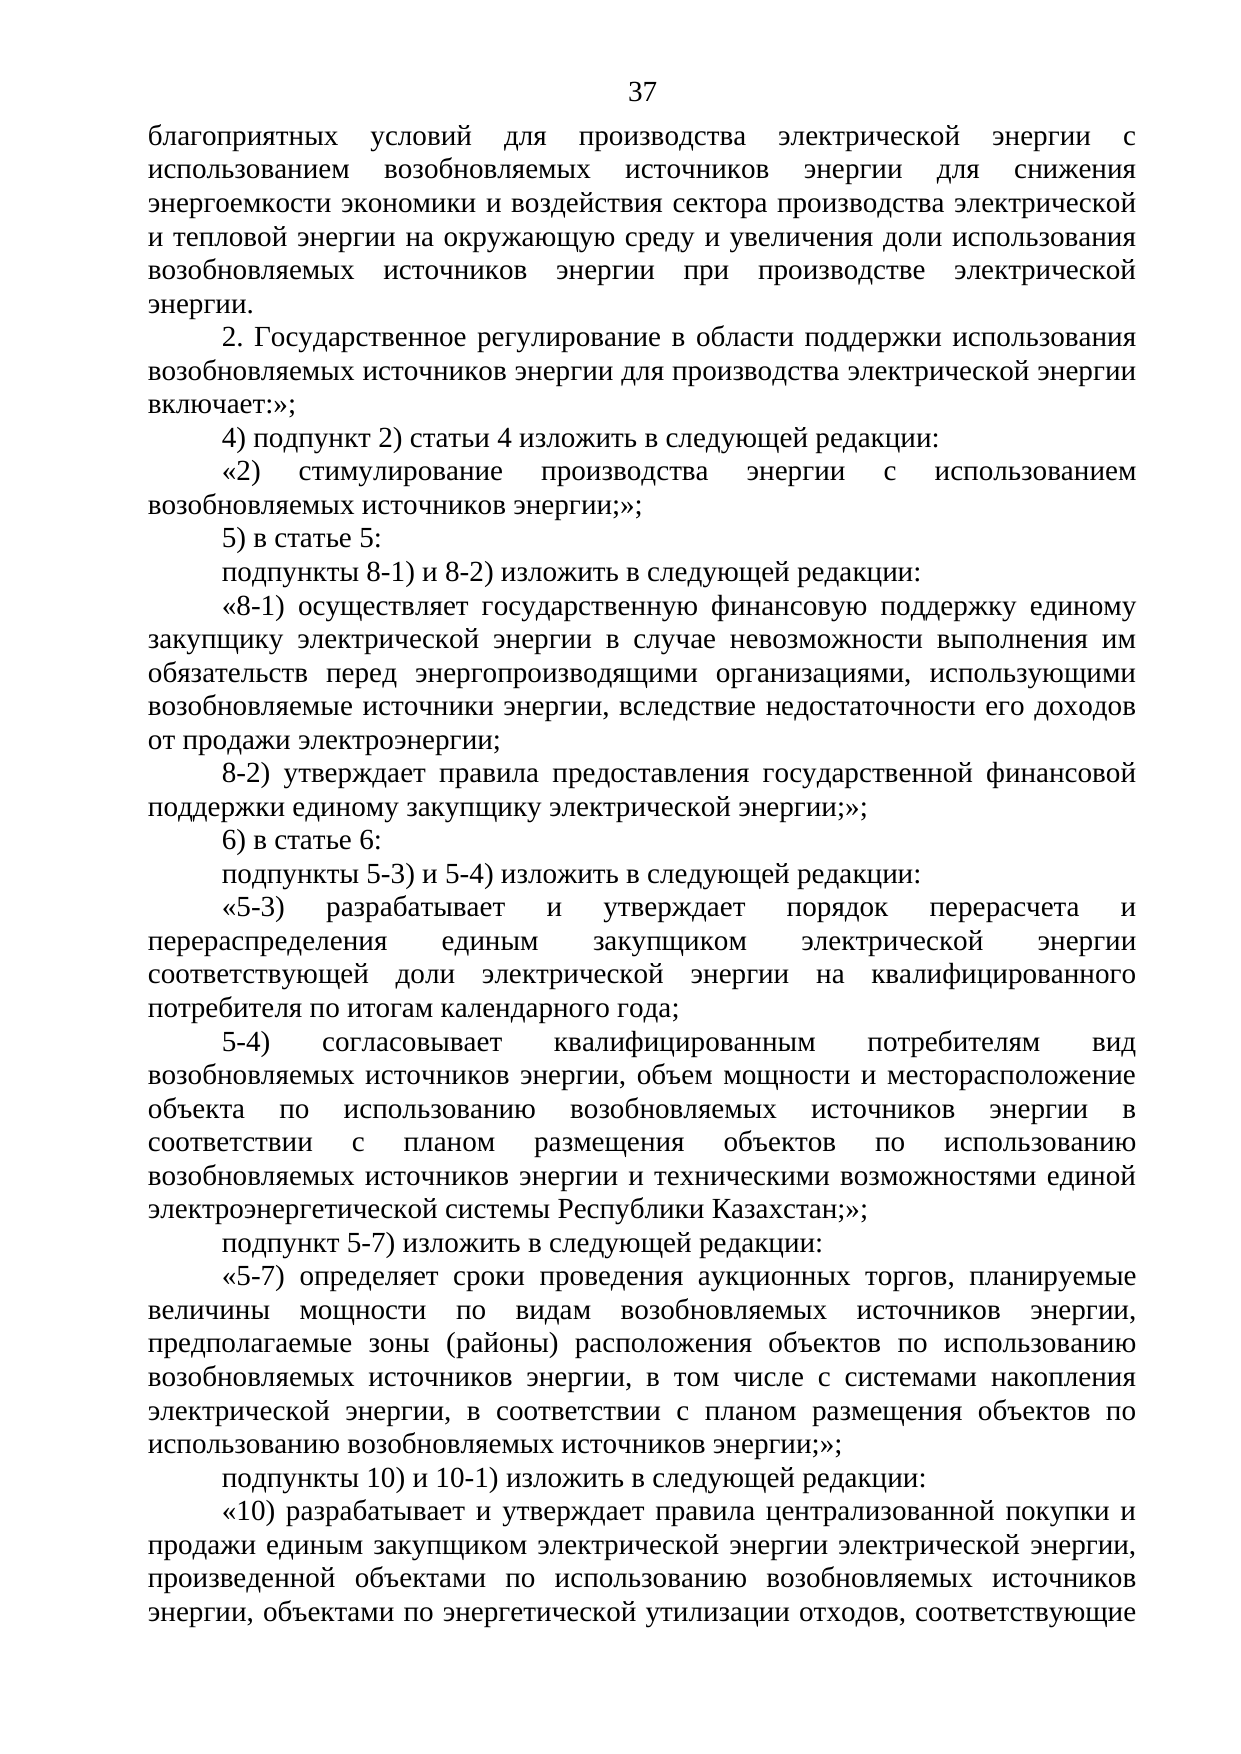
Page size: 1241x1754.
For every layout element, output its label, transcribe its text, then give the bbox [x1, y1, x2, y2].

list 5-4) согласовывает квалифицированным потребителям вид возобновляемых источников энергии, объем мощности и месторасположение объекта по использованию возобновляемых источников энергии в соответствии с планом размещения объектов по использованию возобновляемых источников энергии и техническими возможностями единой электроэнергетической системы Республики Казахстан;»; [148, 1024, 1137, 1225]
list подпункты 5-3) и 5-4) изложить в следующей редакции: [148, 856, 1137, 889]
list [148, 1493, 1137, 1627]
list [148, 118, 1137, 319]
list «5-3) разрабатывает и утверждает порядок перерасчета и перераспределения единым закупщиком электрической энергии соответствующей доли электрической энергии на квалифицированного потребителя по итогам календарного года; [148, 889, 1137, 1024]
list подпункт 5-7) изложить в следующей редакции: [222, 1225, 1137, 1258]
list 8-2) утверждает правила предоставления государственной финансовой поддержки единому закупщику электрической энергии;»; [148, 755, 1137, 822]
list подпункт 2) статьи 4 изложить в следующей редакции: [148, 420, 1137, 453]
list 2. Государственное регулирование в области поддержки использования возобновляемых источников энергии для производства электрической энергии включает:»; [148, 319, 1137, 420]
list в статье 6: [148, 822, 1137, 856]
list «2) стимулирование производства энергии с использованием возобновляемых источников энергии;»; [148, 453, 1137, 521]
list подпункты 8-1) и 8-2) изложить в следующей редакции: [148, 554, 1137, 588]
list в статье 5: [148, 521, 1137, 554]
list «5-7) определяет сроки проведения аукционных торгов, планируемые величины мощности по видам возобновляемых источников энергии, предполагаемые зоны (районы) расположения объектов по использованию возобновляемых источников энергии, в том числе с системами накопления электрической энергии, в соответствии с планом размещения объектов по использованию возобновляемых источников энергии;»; [148, 1258, 1137, 1460]
list «8-1) осуществляет государственную финансовую поддержку единому закупщику электрической энергии в случае невозможности выполнения им обязательств перед энергопроизводящими организациями, использующими возобновляемые источники энергии, вследствие недостаточности его доходов от продажи электроэнергии; [148, 588, 1137, 755]
list подпункты 10) и 10-1) изложить в следующей редакции: [222, 1460, 1137, 1493]
